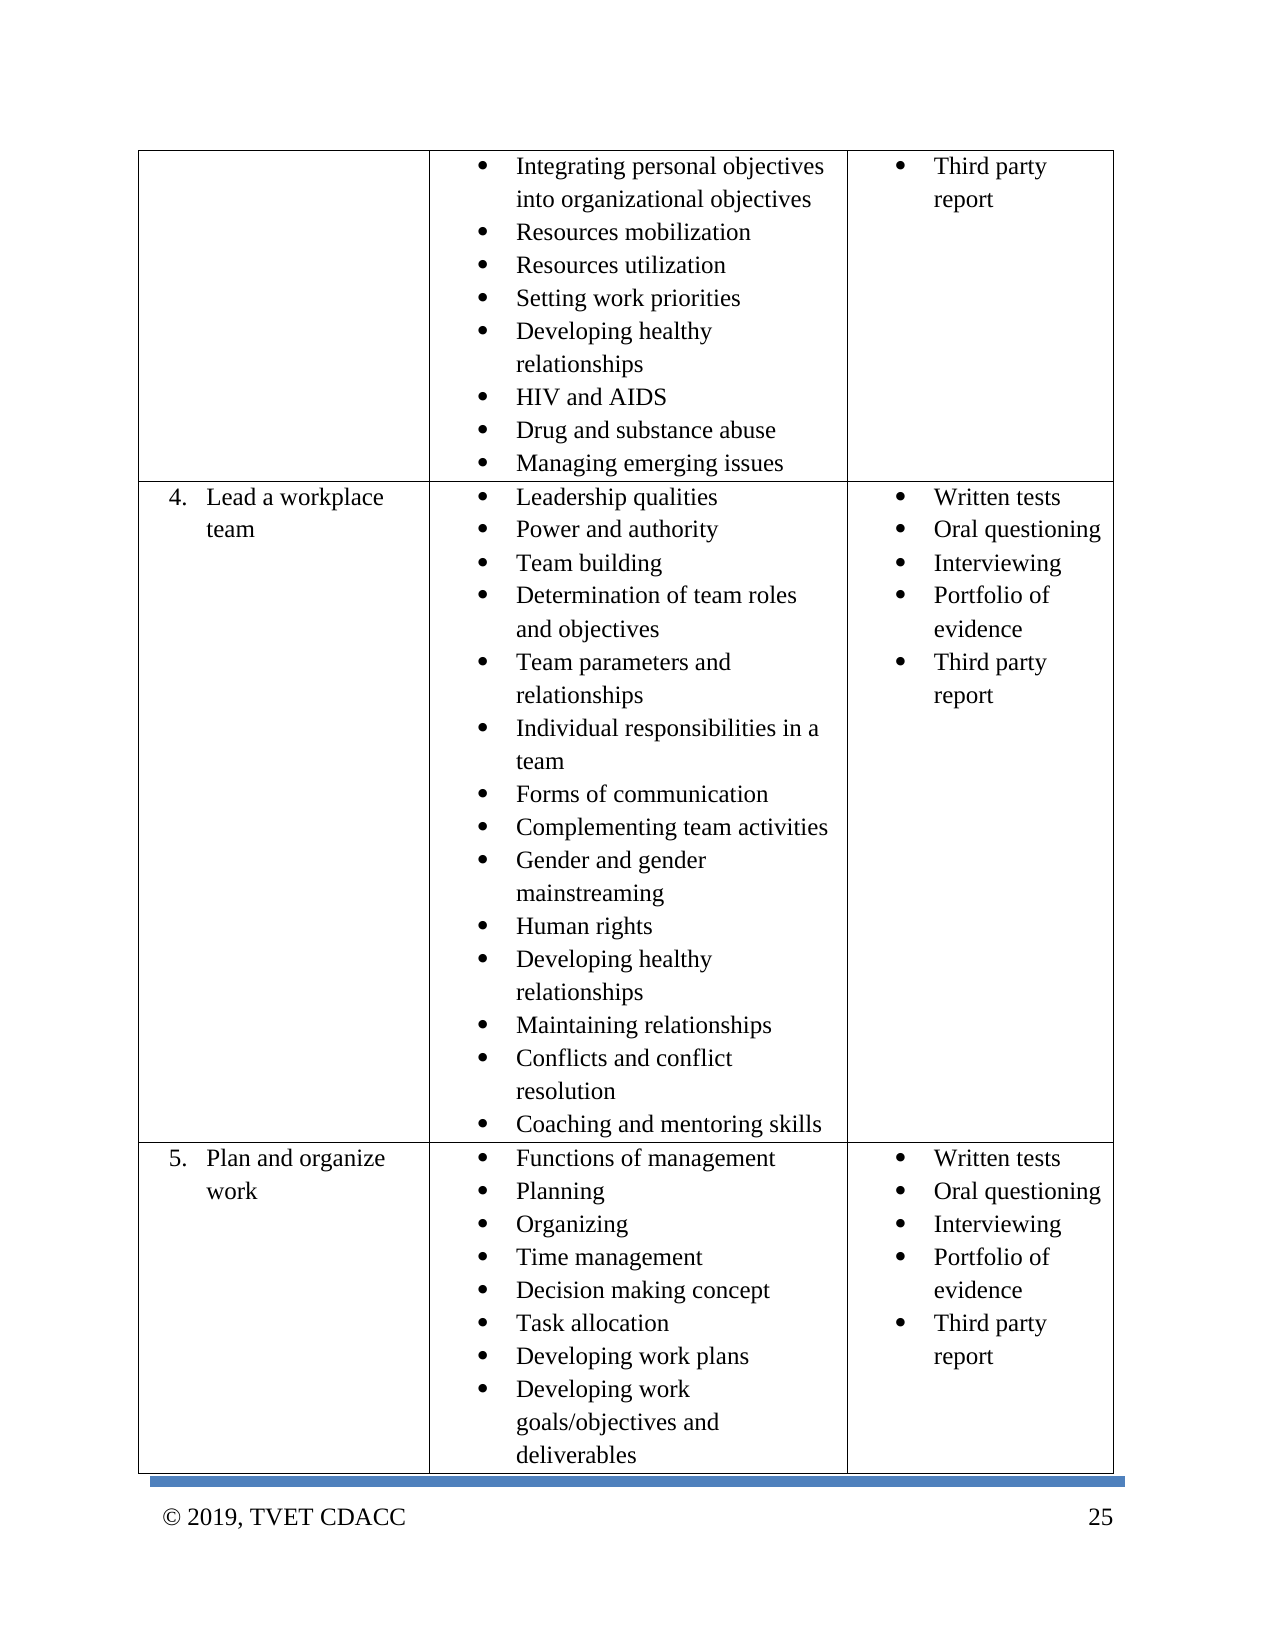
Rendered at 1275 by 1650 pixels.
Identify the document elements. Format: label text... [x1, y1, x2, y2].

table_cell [139, 151, 429, 481]
table_cell Lead a workplace team [139, 482, 429, 1142]
table_cell Leadership qualities Power and authority Team building Determination of team roles and objectives Team parameters and relationships Individual responsibilities in a team Forms of communication Complementing team activities Gender and gender mainstreaming Human rights Developing healthy relationships Maintaining relationships Conflicts and conflict resolution Coaching and mentoring skills [430, 482, 847, 1142]
table_cell Written tests Oral questioning Interviewing Portfolio of evidence Third party report [848, 482, 1113, 1142]
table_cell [430, 151, 847, 481]
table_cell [848, 1143, 1113, 1472]
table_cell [430, 1143, 847, 1472]
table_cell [848, 151, 1113, 481]
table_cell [139, 1143, 429, 1472]
